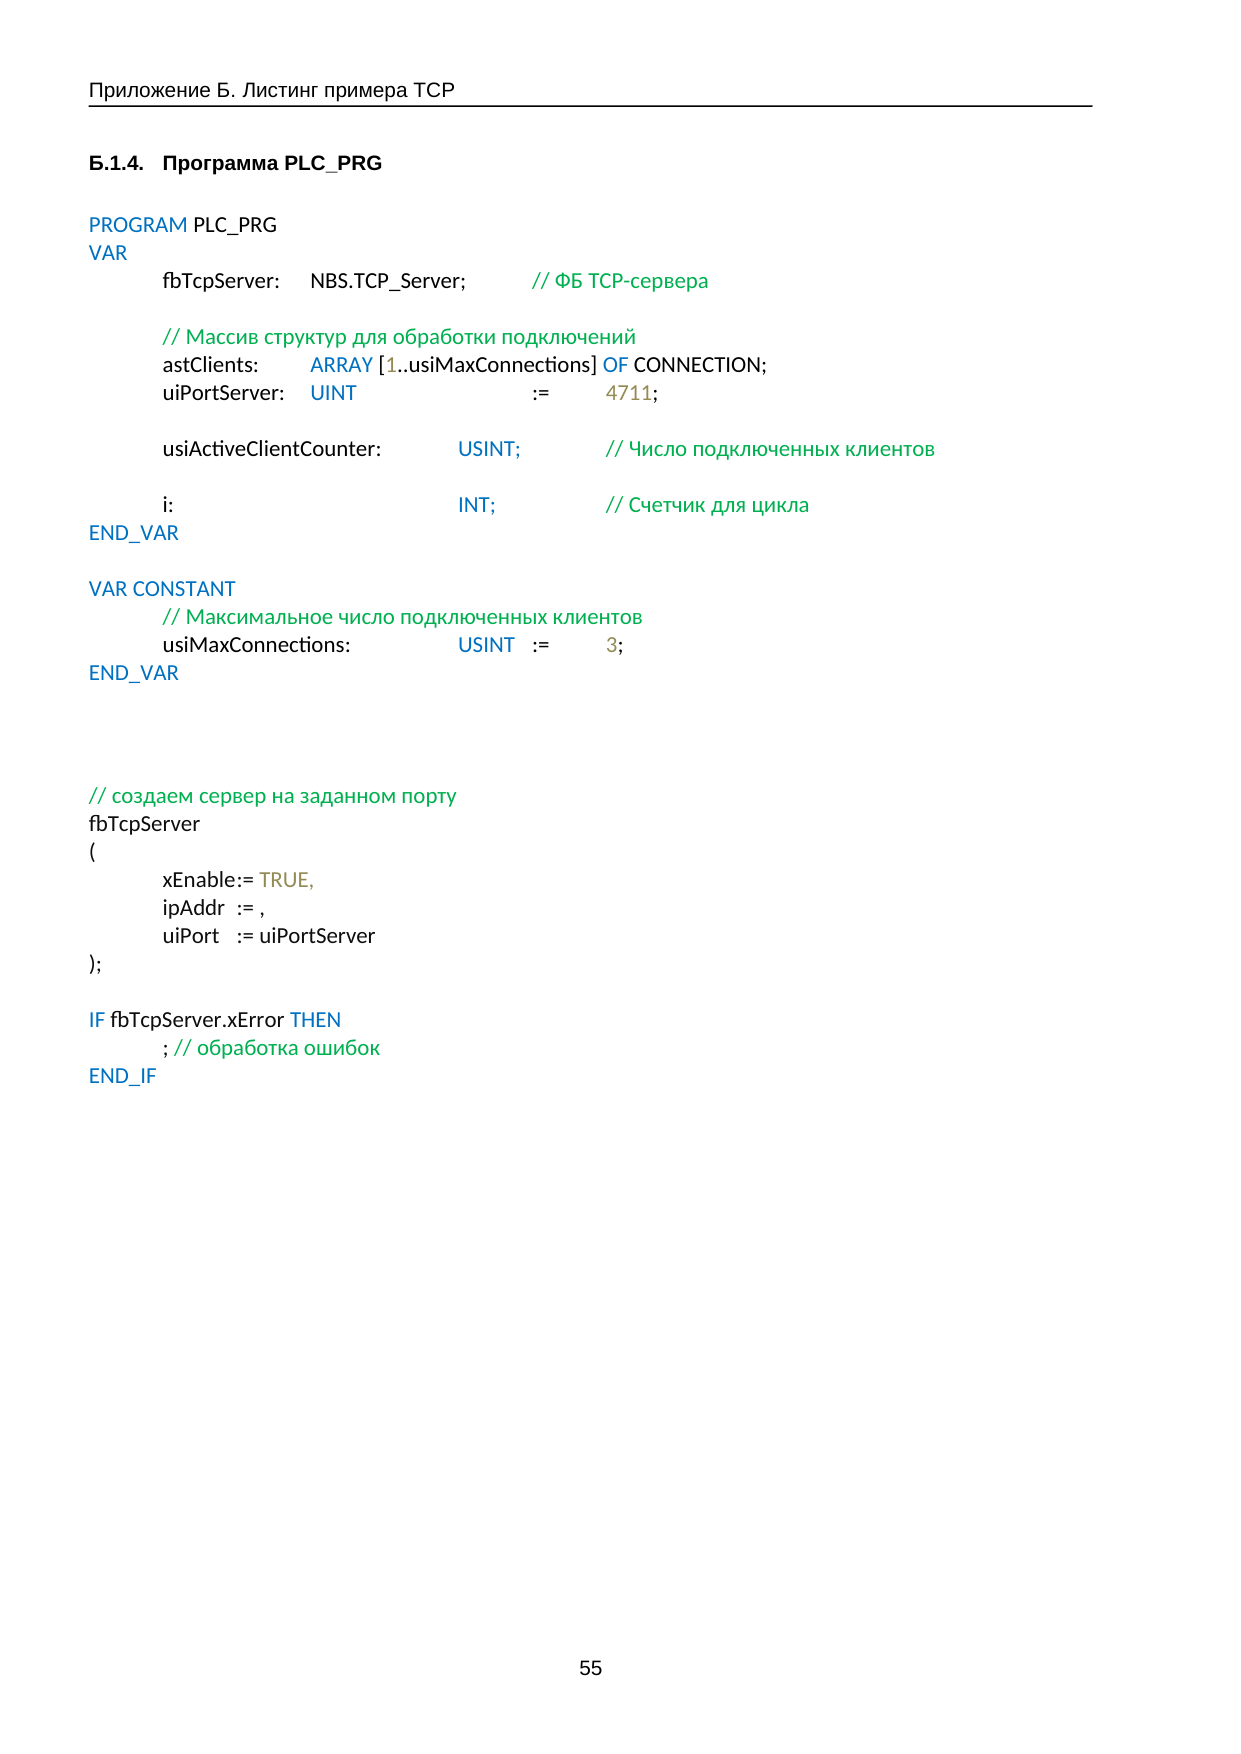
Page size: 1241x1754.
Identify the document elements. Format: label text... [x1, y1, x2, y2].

text astClients: ARRAY [1..usiMaxConnections] OF CONNECTION; [89, 350, 1092, 378]
text // создаем сервер на заданном порту [89, 781, 1092, 809]
subtitle Программа PLC_PRG [89, 151, 1092, 175]
text i: INT; // Счетчик для цикла [89, 490, 1092, 518]
text uiPortServer: UINT := 4711; [89, 378, 1092, 406]
text ); [89, 949, 1092, 977]
text VAR [89, 238, 1092, 266]
text // Массив структур для обработки подключений [89, 322, 1092, 350]
text END_VAR [89, 518, 1092, 546]
text VAR CONSTANT [89, 574, 1092, 602]
text usiMaxConnections: USINT := 3; [89, 630, 1092, 658]
text END_IF [89, 1062, 1092, 1089]
text ; // обработка ошибок [89, 1033, 1092, 1062]
text ( [89, 837, 1092, 865]
text uiPort := uiPortServer [89, 921, 1092, 949]
text fbTcpServer [89, 809, 1092, 837]
text xEnable := TRUE, [89, 865, 1092, 893]
text fbTcpServer: NBS.TCP_Server; // ФБ TCP-сервера [89, 266, 1092, 294]
text usiActiveClientCounter: USINT; // Число подключенных клиентов [89, 434, 1092, 462]
text END_VAR [89, 658, 1092, 686]
text ipAddr := , [89, 893, 1092, 921]
text IF fbTcpServer.xError THEN [89, 1006, 1092, 1033]
text PROGRAM PLC_PRG [89, 210, 1092, 238]
text // Максимальное число подключенных клиентов [89, 602, 1092, 630]
